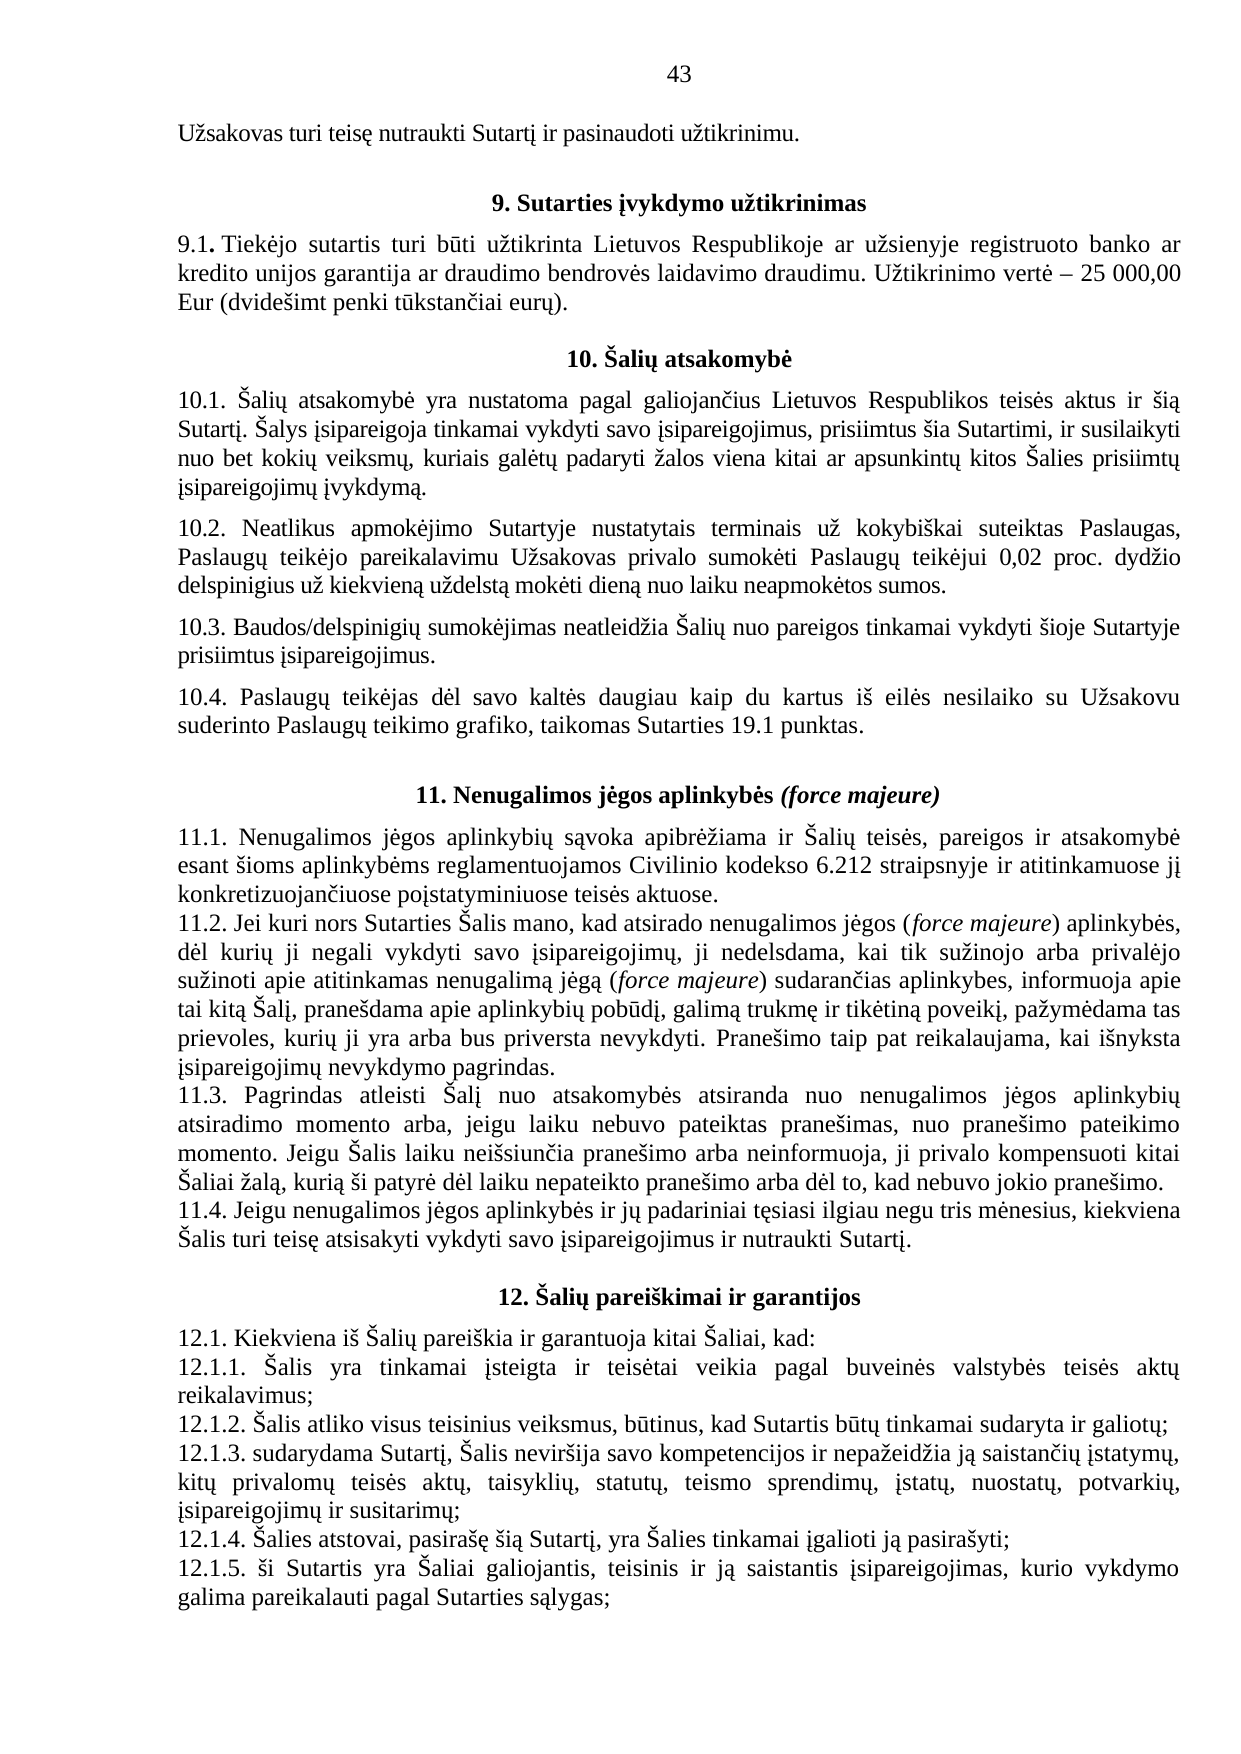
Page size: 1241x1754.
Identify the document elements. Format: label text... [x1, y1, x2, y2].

text 11.3. Pagrindas atleisti Šalį nuo atsakomybės atsiranda nuo nenugalimos jėgos aplinkybių atsiradimo momento arba, jeigu laiku nebuvo pateiktas pranešimas, nuo pranešimo pateikimo momento. Jeigu Šalis laiku neišsiunčia pranešimo arba neinformuoja, ji privalo kompensuoti kitai Šaliai žalą, kurią ši patyrė dėl laiku nepateikto pranešimo arba dėl to, kad nebuvo jokio pranešimo. [177, 1081, 1181, 1196]
text 11.1. Nenugalimos jėgos aplinkybių sąvoka apibrėžiama ir Šalių teisės, pareigos ir atsakomybė esant šioms aplinkybėms reglamentuojamos Civilinio kodekso 6.212 straipsnyje ir atitinkamuose jį konkretizuojančiuose poįstatyminiuose teisės aktuose. [177, 822, 1181, 908]
text 12.1. Kiekviena iš Šalių pareiškia ir garantuoja kitai Šaliai, kad: [177, 1323, 1181, 1352]
text 10.4. Paslaugų teikėjas dėl savo kaltės daugiau kaip du kartus iš eilės nesilaiko su Užsakovu suderinto Paslaugų teikimo grafiko, taikomas Sutarties 19.1 punktas. [177, 682, 1181, 739]
text 12.1.5. ši Sutartis yra Šaliai galiojantis, teisinis ir ją saistantis įsipareigojimas, kurio vykdymo galima pareikalauti pagal Sutarties sąlygas; [177, 1553, 1181, 1611]
text 12.1.3. sudarydama Sutartį, Šalis neviršija savo kompetencijos ir nepažeidžia ją saistančių įstatymų, kitų privalomų teisės aktų, taisyklių, statutų, teismo sprendimų, įstatų, nuostatų, potvarkių, įsipareigojimų ir susitarimų; [177, 1438, 1181, 1524]
text 11. Nenugalimos jėgos aplinkybės (force majeure) [177, 781, 1181, 809]
text 11.2. Jei kuri nors Sutarties Šalis mano, kad atsirado nenugalimos jėgos (force majeure) aplinkybės, dėl kurių ji negali vykdyti savo įsipareigojimų, ji nedelsdama, kai tik sužinojo arba privalėjo sužinoti apie atitinkamas nenugalimą jėgą (force majeure) sudarančias aplinkybes, informuoja apie tai kitą Šalį, pranešdama apie aplinkybių pobūdį, galimą trukmę ir tikėtiną poveikį, pažymėdama tas prievoles, kurių ji yra arba bus priversta nevykdyti. Pranešimo taip pat reikalaujama, kai išnyksta įsipareigojimų nevykdymo pagrindas. [177, 908, 1181, 1081]
text 12.1.1. Šalis yra tinkamai įsteigta ir teisėtai veikia pagal buveinės valstybės teisės aktų reikalavimus; [177, 1352, 1181, 1409]
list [177, 118, 1181, 147]
text 12. Šalių pareiškimai ir garantijos [177, 1282, 1181, 1311]
text 9.1. Tiekėjo sutartis turi būti užtikrinta Lietuvos Respublikoje ar užsienyje registruoto banko ar kredito unijos garantija ar draudimo bendrovės laidavimo draudimu. Užtikrinimo vertė – 25 000,00 Eur (dvidešimt penki tūkstančiai eurų). [177, 229, 1181, 316]
text 9. Sutarties įvykdymo užtikrinimas [177, 188, 1181, 217]
text 11.4. Jeigu nenugalimos jėgos aplinkybės ir jų padariniai tęsiasi ilgiau negu tris mėnesius, kiekviena Šalis turi teisę atsisakyti vykdyti savo įsipareigojimus ir nutraukti Sutartį. [177, 1196, 1181, 1253]
text 10.2. Neatlikus apmokėjimo Sutartyje nustatytais terminais už kokybiškai suteiktas Paslaugas, Paslaugų teikėjo pareikalavimu Užsakovas privalo sumokėti Paslaugų teikėjui 0,02 proc. dydžio delspinigius už kiekvieną uždelstą mokėti dieną nuo laiku neapmokėtos sumos. [177, 513, 1181, 599]
text 10.3. Baudos/delspinigių sumokėjimas neatleidžia Šalių nuo pareigos tinkamai vykdyti šioje Sutartyje prisiimtus įsipareigojimus. [177, 612, 1181, 669]
text 10. Šalių atsakomybė [177, 344, 1181, 373]
text 12.1.4. Šalies atstovai, pasirašę šią Sutartį, yra Šalies tinkamai įgalioti ją pasirašyti; [177, 1524, 1181, 1553]
text 12.1.2. Šalis atliko visus teisinius veiksmus, būtinus, kad Sutartis būtų tinkamai sudaryta ir galiotų; [177, 1409, 1181, 1438]
text 10.1. Šalių atsakomybė yra nustatoma pagal galiojančius Lietuvos Respublikos teisės aktus ir šią Sutartį. Šalys įsipareigoja tinkamai vykdyti savo įsipareigojimus, prisiimtus šia Sutartimi, ir susilaikyti nuo bet kokių veiksmų, kuriais galėtų padaryti žalos viena kitai ar apsunkintų kitos Šalies prisiimtų įsipareigojimų įvykdymą. [177, 386, 1181, 501]
